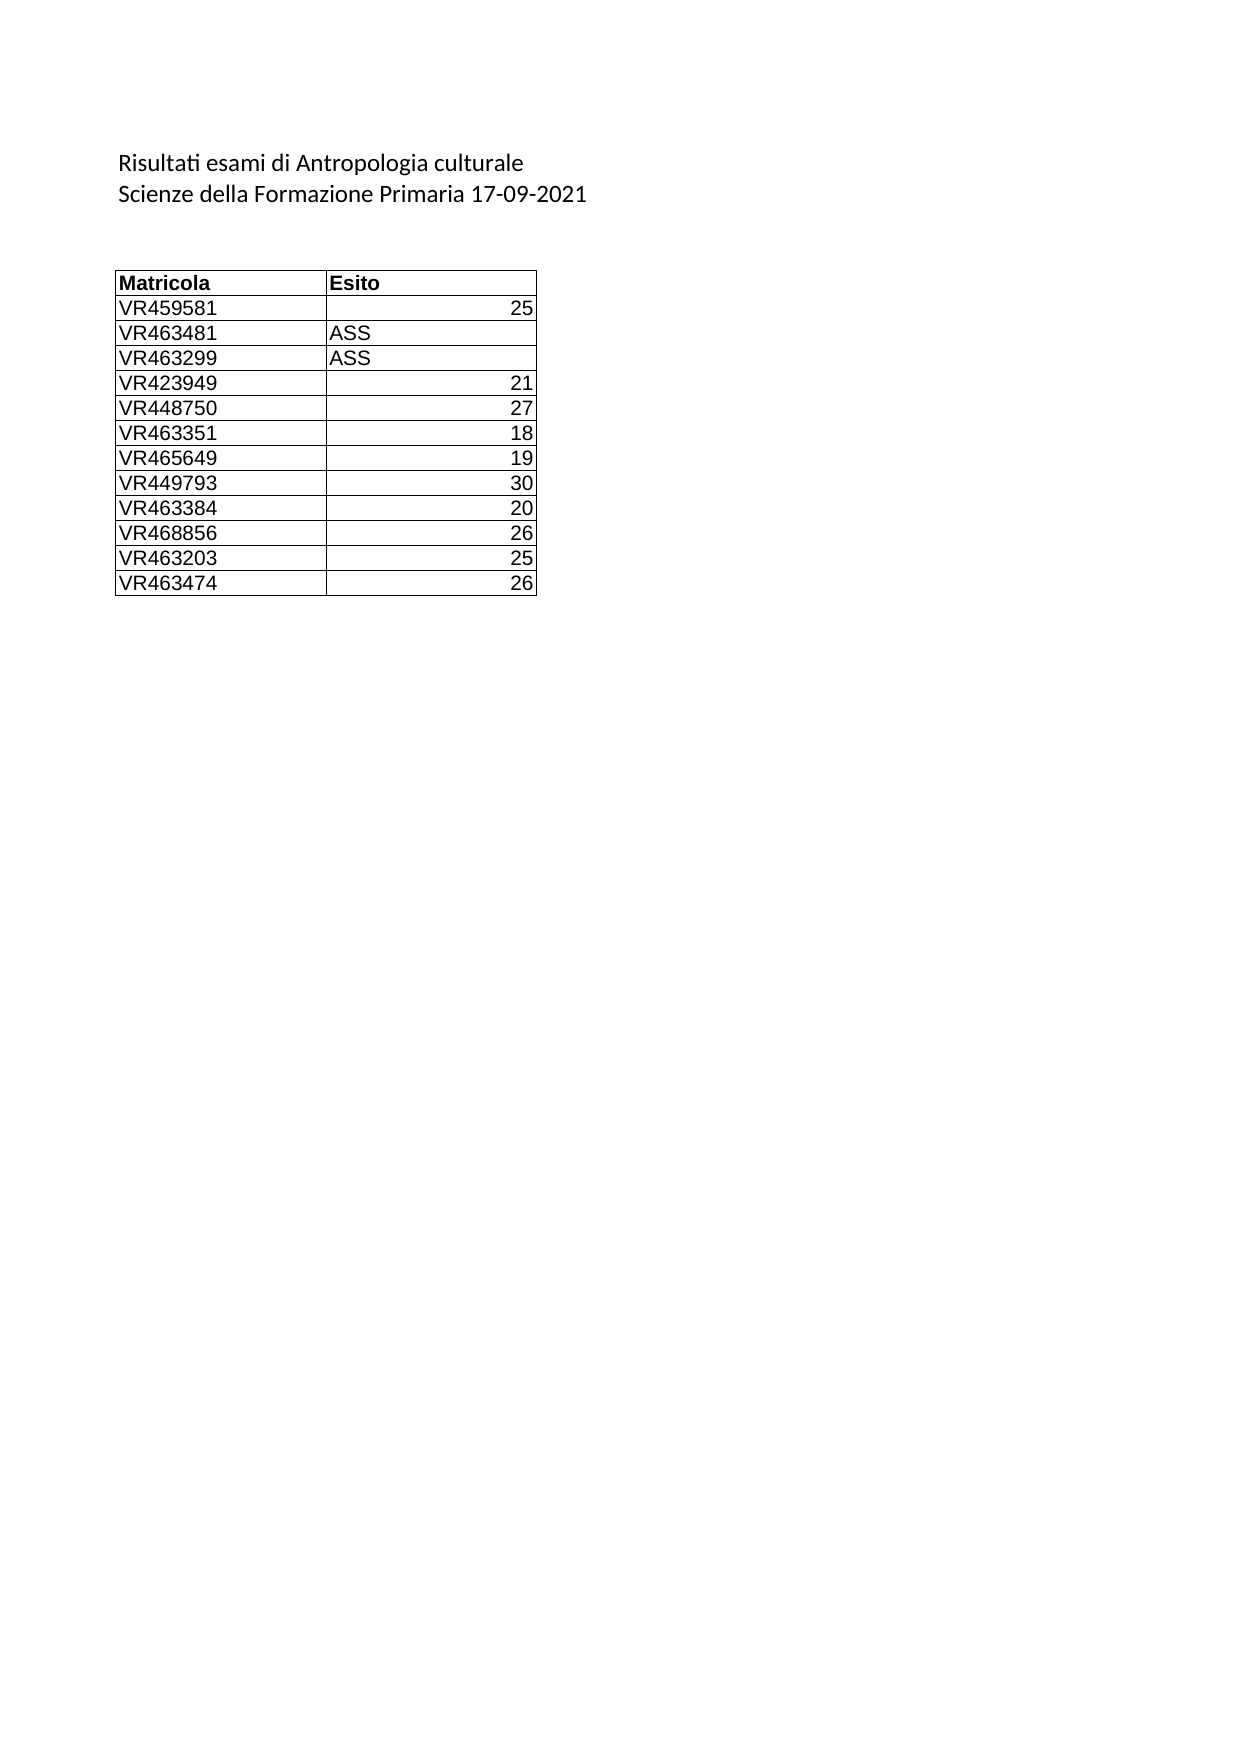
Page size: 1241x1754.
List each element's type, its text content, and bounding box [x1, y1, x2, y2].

table_cell ASS [327, 346, 536, 370]
table_cell 20 [327, 496, 536, 520]
table_cell VR423949 [116, 371, 326, 395]
table_cell VR448750 [116, 396, 326, 420]
table_cell 18 [327, 421, 536, 445]
table_cell 27 [327, 396, 536, 420]
table_cell 26 [327, 521, 536, 545]
table_cell 30 [327, 471, 536, 495]
table_cell VR463481 [116, 321, 326, 345]
text Risultati esami di Antropologia culturale [118, 148, 1122, 178]
table_header Matricola [116, 271, 326, 295]
table_cell 19 [327, 446, 536, 470]
table_cell VR463299 [116, 346, 326, 370]
table_cell 25 [327, 296, 536, 320]
table_cell 21 [327, 371, 536, 395]
table_cell 25 [327, 546, 536, 570]
table_cell VR463351 [116, 421, 326, 445]
table_cell VR463384 [116, 496, 326, 520]
table_cell VR449793 [116, 471, 326, 495]
table_cell ASS [327, 321, 536, 345]
table_cell VR468856 [116, 521, 326, 545]
text Scienze della Formazione Primaria 17-09-2021 [118, 178, 1122, 209]
table_header Esito [327, 271, 536, 295]
table_cell 26 [327, 571, 536, 595]
table_cell VR463474 [116, 571, 326, 595]
table_cell VR465649 [116, 446, 326, 470]
table_cell VR459581 [116, 296, 326, 320]
table_cell VR463203 [116, 546, 326, 570]
